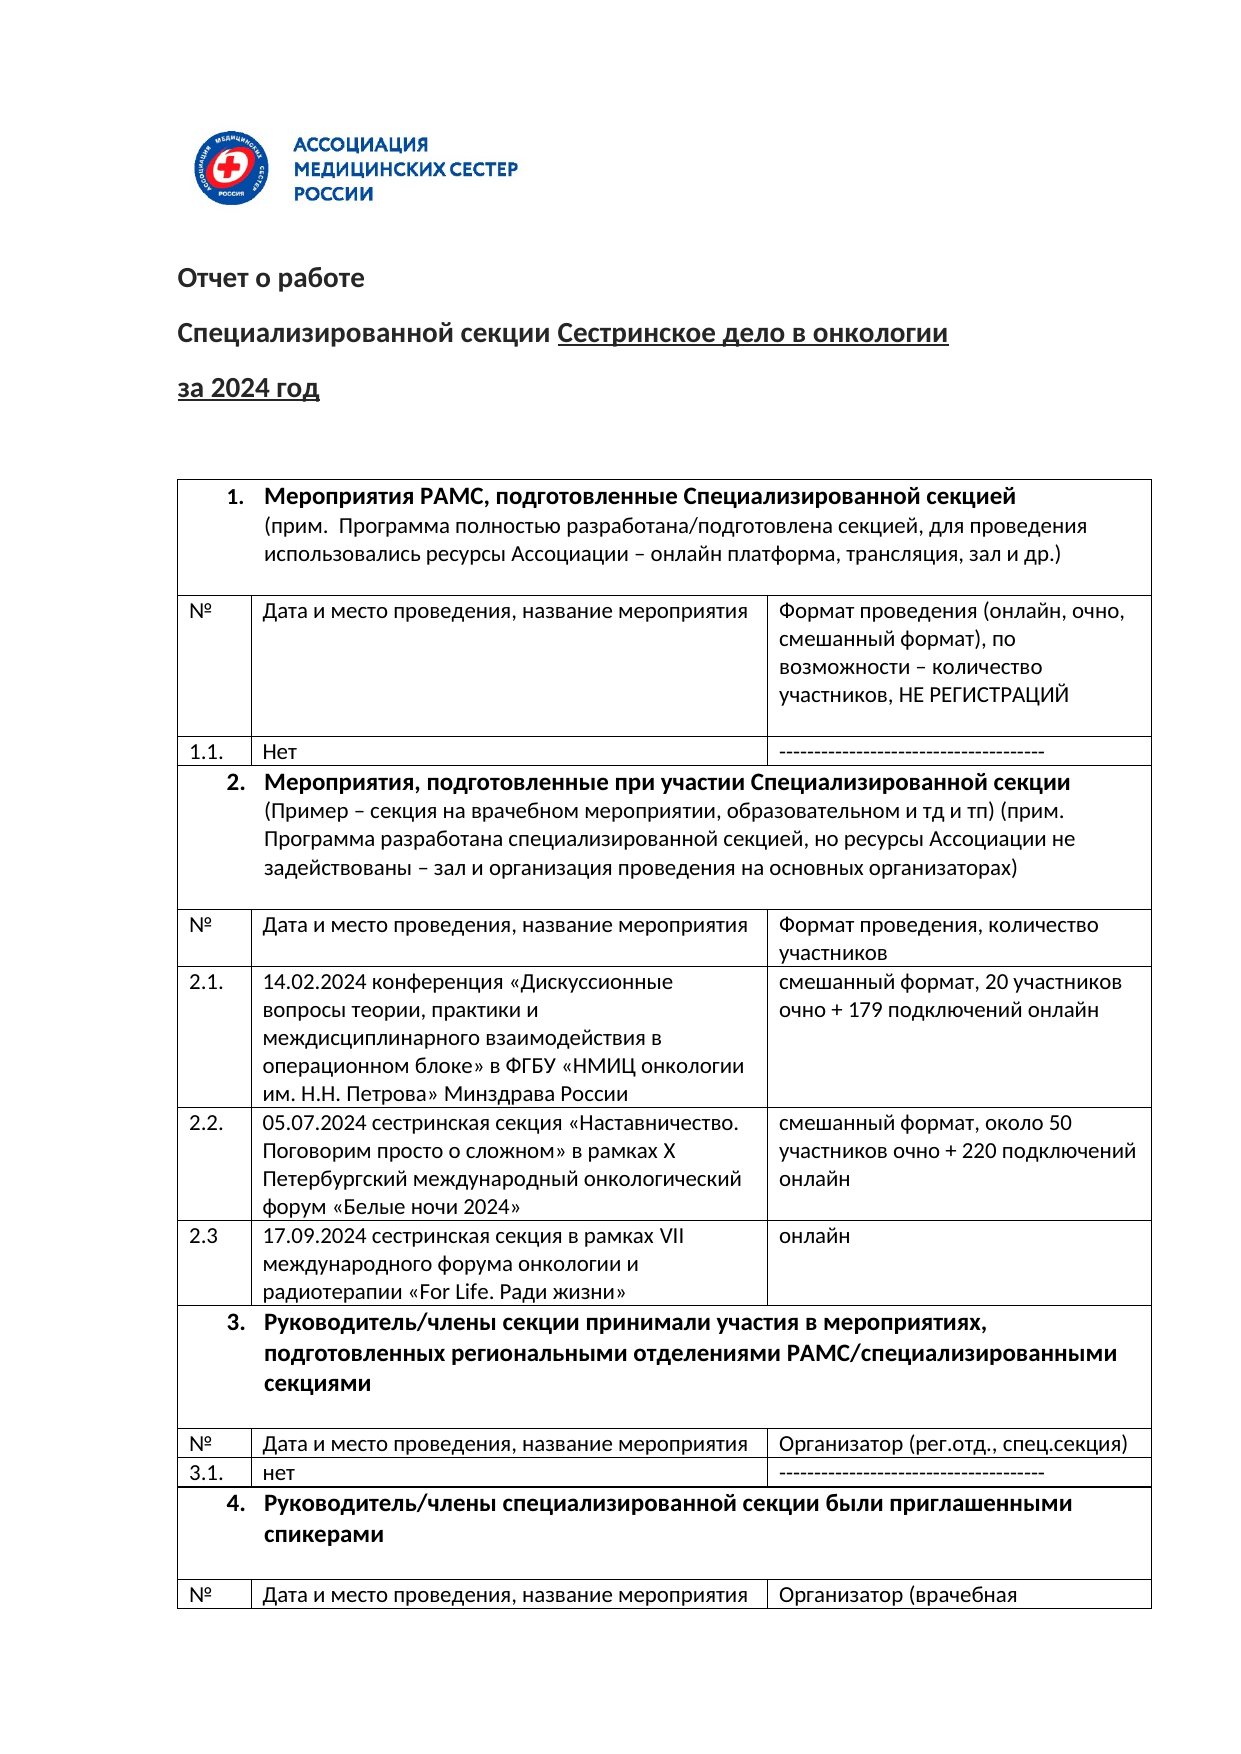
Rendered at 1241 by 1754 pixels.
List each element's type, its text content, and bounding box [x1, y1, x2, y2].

table_cell 2.2. [178, 1108, 251, 1220]
table_cell Руководитель/члены специализированной секции были приглашенными спикерами [178, 1488, 1151, 1579]
text Специализированной секции Сестринское дело в онкологии [177, 314, 1152, 349]
table_cell № [178, 596, 251, 736]
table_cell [768, 1580, 1151, 1608]
table_cell онлайн [768, 1221, 1151, 1305]
table_cell смешанный формат, 20 участников очно + 179 подключений онлайн [768, 967, 1151, 1107]
table_cell Мероприятия, подготовленные при участии Специализированной секции (Пример – секция на врачебном мероприятии, образовательном и тд и тп) (прим. Программа разработана специализированной секцией, но ресурсы Ассоциации не задействованы – зал и организация проведения на основных организаторах) [178, 766, 1151, 909]
table_cell Формат проведения, количество участников [768, 910, 1151, 966]
table_cell № [178, 910, 251, 966]
table_cell -------------------------------------- [768, 1458, 1151, 1486]
table_cell 2.3 [178, 1221, 251, 1305]
table_cell 14.02.2024 конференция «Дискуссионные вопросы теории, практики и междисциплинарного взаимодействия в операционном блоке» в ФГБУ «НМИЦ онкологии им. Н.Н. Петрова» Минздрава России [252, 967, 767, 1107]
table_cell смешанный формат, около 50 участников очно + 220 подключений онлайн [768, 1108, 1151, 1220]
table_cell Дата и место проведения, название мероприятия [252, 596, 767, 736]
table_cell 2.1. [178, 967, 251, 1107]
table_cell нет [252, 1458, 767, 1486]
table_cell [252, 1580, 767, 1608]
table_cell 1.1. [178, 737, 251, 765]
table_cell Нет [252, 737, 767, 765]
table_cell № [178, 1580, 251, 1608]
table_cell Дата и место проведения, название мероприятия [252, 1429, 767, 1457]
table_cell 05.07.2024 сестринская секция «Наставничество. Поговорим просто о сложном» в рамках X Петербургский международный онкологический форум «Белые ночи 2024» [252, 1108, 767, 1220]
table_cell Руководитель/члены секции принимали участия в мероприятиях, подготовленных региональными отделениями РАМС/специализированными секциями [178, 1306, 1151, 1428]
picture [177, 117, 537, 220]
table_header Мероприятия РАМС, подготовленные Специализированной секцией (прим. Программа полностью разработана/подготовлена секцией, для проведения использовались ресурсы Ассоциации – онлайн платформа, трансляция, зал и др.) [178, 480, 1151, 595]
text Отчет о работе [177, 259, 1152, 294]
table_cell -------------------------------------- [768, 737, 1151, 765]
table_cell 17.09.2024 сестринская секция в рамках VII международного форума онкологии и радиотерапии «For Life. Ради жизни» [252, 1221, 767, 1305]
table_cell 3.1. [178, 1458, 251, 1486]
text за 2024 год [177, 369, 1152, 404]
table_cell Дата и место проведения, название мероприятия [252, 910, 767, 966]
table_cell Формат проведения (онлайн, очно, смешанный формат), по возможности – количество участников, НЕ РЕГИСТРАЦИЙ [768, 596, 1151, 736]
table_cell Организатор (рег.отд., спец.секция) [768, 1429, 1151, 1457]
table_cell № [178, 1429, 251, 1457]
